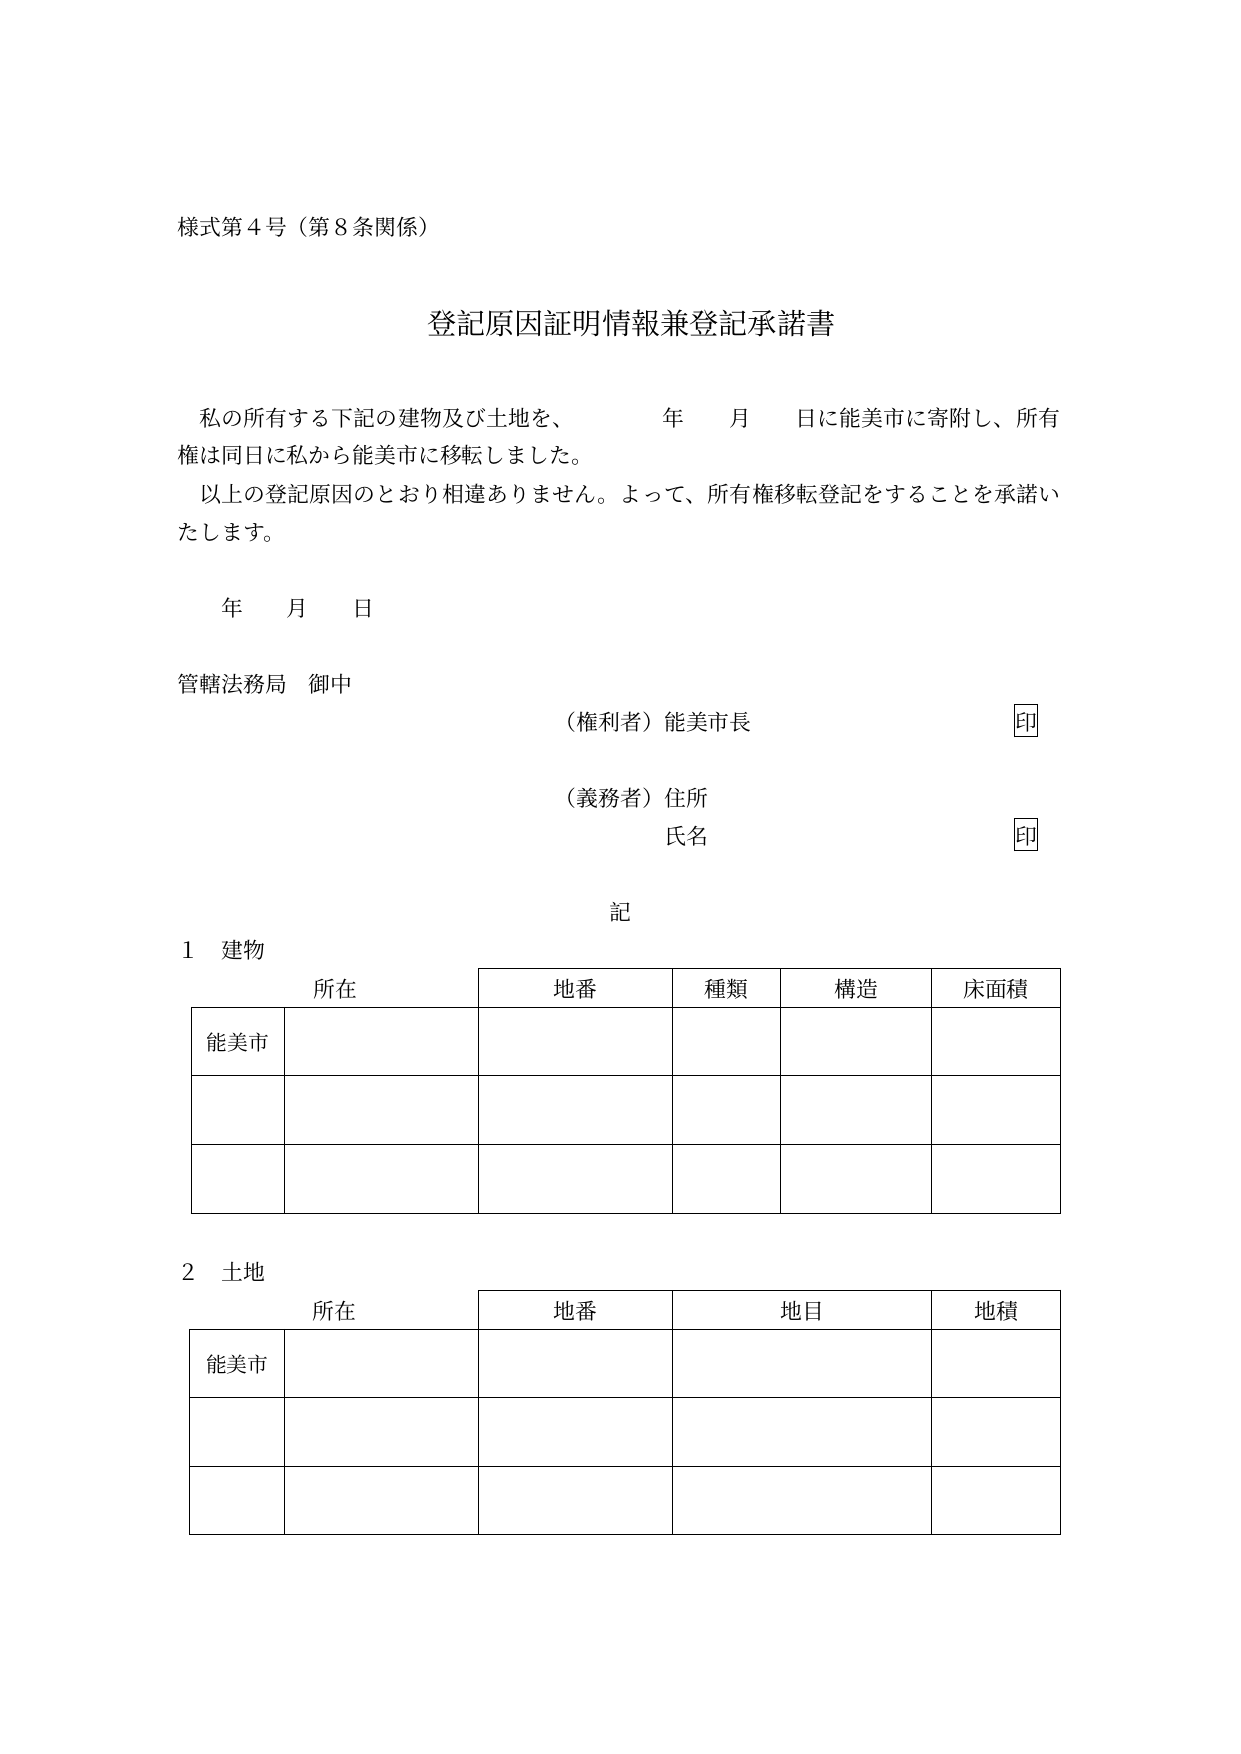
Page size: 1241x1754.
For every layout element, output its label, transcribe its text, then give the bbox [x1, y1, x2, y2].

table_cell [192, 1145, 284, 1212]
table_cell [932, 1330, 1060, 1397]
text 記 [177, 892, 1063, 930]
table_cell [285, 1145, 478, 1212]
table_header 地番 [479, 1291, 672, 1329]
table_cell [285, 1330, 478, 1397]
text １ 建物 [177, 930, 1063, 968]
table_header 種類 [673, 969, 780, 1007]
table_header 地目 [673, 1291, 931, 1329]
table_cell [285, 1076, 478, 1144]
table_cell [190, 1398, 284, 1466]
table_header 地番 [479, 969, 672, 1007]
table_cell [479, 1008, 672, 1075]
table_cell [673, 1008, 780, 1075]
table_cell [479, 1467, 672, 1534]
table_cell [932, 1076, 1060, 1144]
table_cell 能美市 [192, 1008, 284, 1075]
table_cell [932, 1145, 1060, 1212]
text （義務者）住所 [177, 778, 1063, 816]
table_cell [479, 1145, 672, 1212]
table_header 構造 [781, 969, 931, 1007]
table_cell [479, 1076, 672, 1144]
table_cell [285, 1008, 478, 1075]
text ２ 土地 [177, 1252, 1063, 1289]
table_cell [673, 1330, 931, 1397]
table_cell [781, 1008, 931, 1075]
table_cell [673, 1076, 780, 1144]
text 様式第４号（第８条関係） [177, 207, 1063, 245]
table_header 所在 [191, 968, 478, 1007]
text 以上の登記原因のとおり相違ありません。よって、所有権移転登記をすることを承諾いたします。 [177, 473, 1063, 549]
table_header 地積 [932, 1291, 1060, 1329]
table_header 所在 [190, 1290, 478, 1329]
table_header 床面積 [932, 969, 1060, 1007]
table_cell [190, 1467, 284, 1534]
table_cell [673, 1398, 931, 1466]
table_cell [932, 1008, 1060, 1075]
text 私の所有する下記の建物及び土地を、 年 月 日に能美市に寄附し、所有権は同日に私から能美市に移転しました。 [177, 397, 1063, 473]
table_cell 能美市 [190, 1330, 284, 1397]
table_cell [932, 1467, 1060, 1534]
table_cell [479, 1398, 672, 1466]
table_cell [932, 1398, 1060, 1466]
text 氏名 印 [177, 816, 1063, 854]
table_cell [479, 1330, 672, 1397]
text 管轄法務局 御中 [177, 664, 1063, 702]
text 登記原因証明情報兼登記承諾書 [177, 283, 1063, 359]
table_cell [673, 1467, 931, 1534]
table_cell [285, 1467, 478, 1534]
table_cell [781, 1076, 931, 1144]
table_cell [673, 1145, 780, 1212]
table_cell [192, 1076, 284, 1144]
text 年 月 日 [177, 588, 1063, 626]
text （権利者）能美市長 印 [177, 702, 1063, 740]
table_cell [781, 1145, 931, 1212]
table_cell [285, 1398, 478, 1466]
